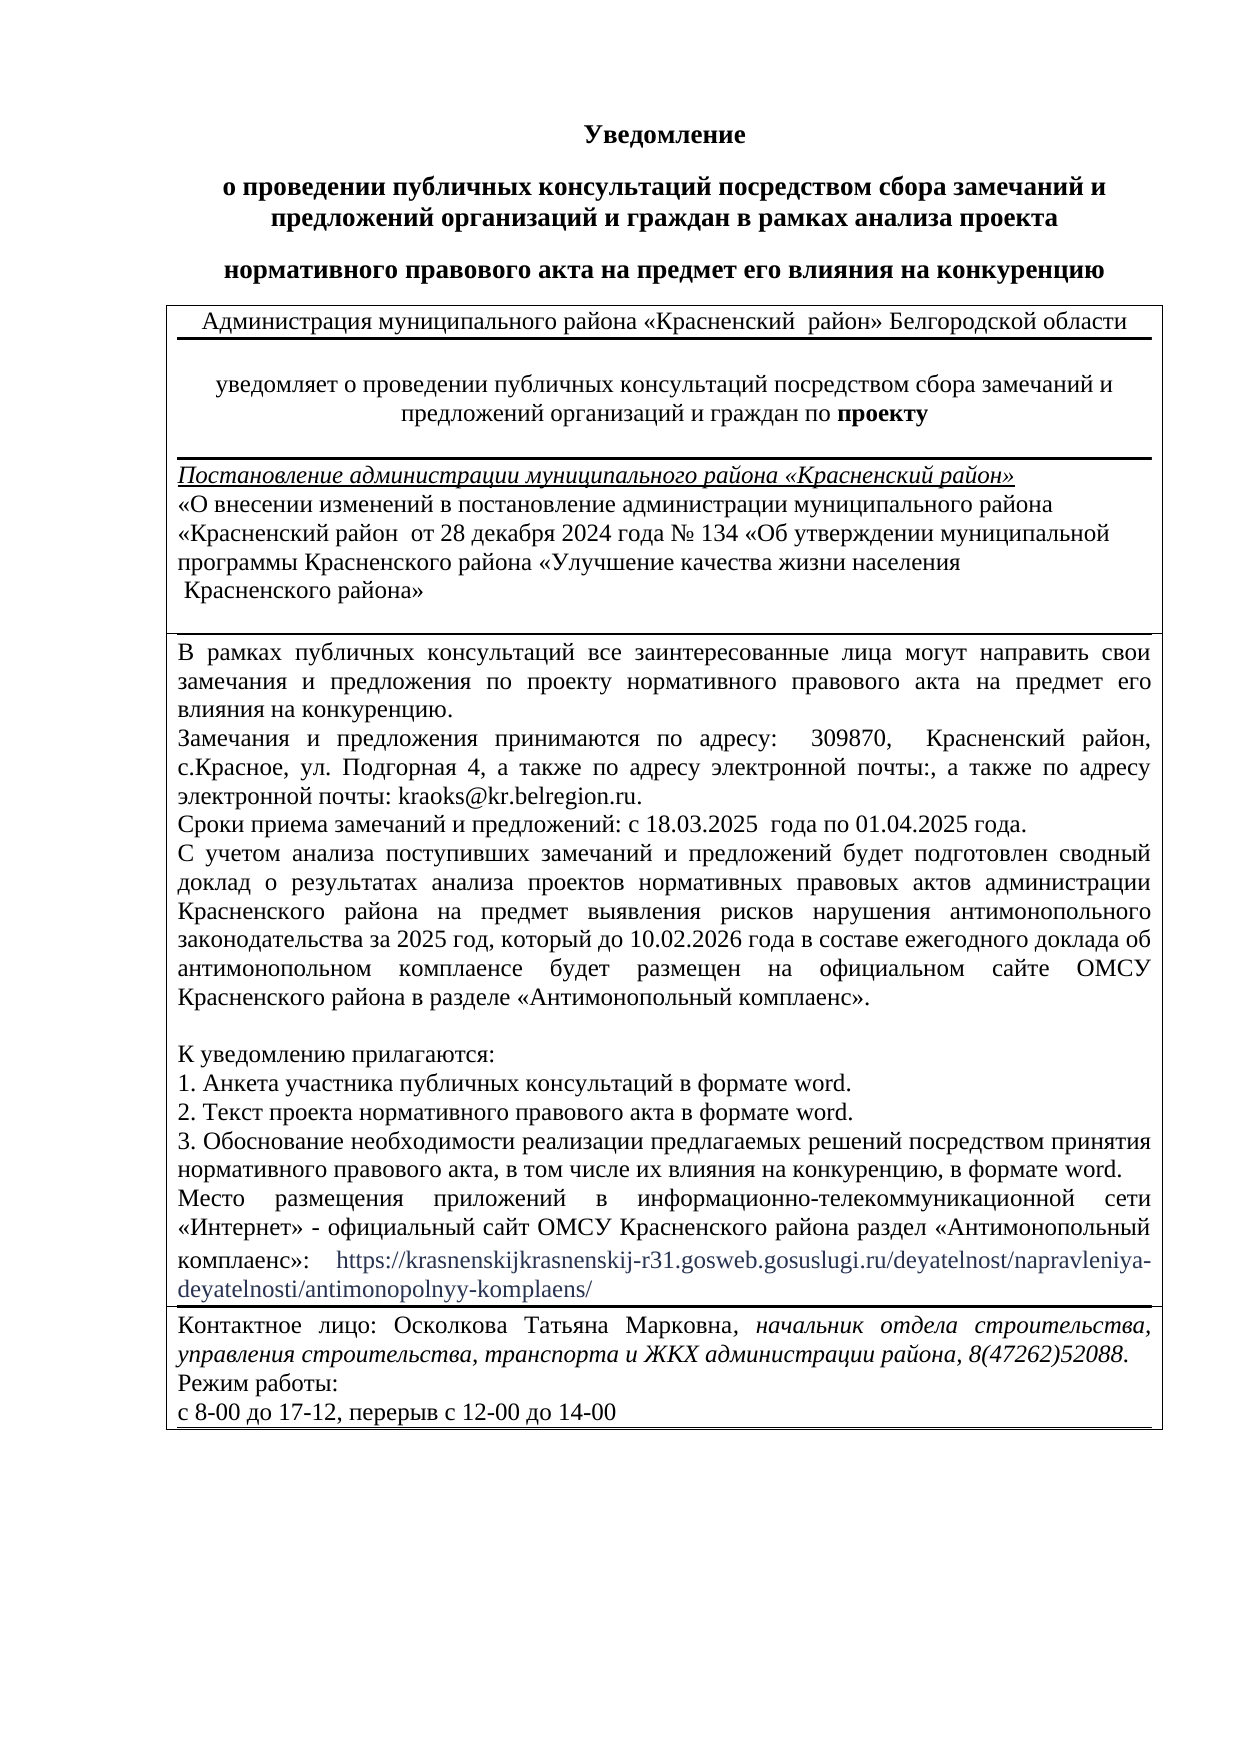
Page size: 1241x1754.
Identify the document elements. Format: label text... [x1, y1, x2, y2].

table_header Администрация муниципального района «Красненский район» Белгородской области уведомляет о проведении публичных консультаций посредством сбора замечаний и предложений организаций и граждан по проекту Постановление администрации муниципального района «Красненский район» «О внесении изменений в постановление администрации муниципального района «Красненский район от 28 декабря 2024 года № 134 «Об утверждении муниципальной программы Красненского района «Улучшение качества жизни населения Красненского района» [167, 306, 1162, 633]
text нормативного правового акта на предмет его влияния на конкуренцию [177, 253, 1152, 284]
table_cell В рамках публичных консультаций все заинтересованные лица могут направить свои замечания и предложения по проекту нормативного правового акта на предмет его влияния на конкуренцию. Замечания и предложения принимаются по адресу: 309870, Красненский район, с.Красное, ул. Подгорная 4, а также по адресу электронной почты:, а также по адресу электронной почты: kraoks@kr.belregion.ru. Сроки приема замечаний и предложений: с 18.03.2025 года по 01.04.2025 года. С учетом анализа поступивших замечаний и предложений будет подготовлен сводный доклад о результатах анализа проектов нормативных правовых актов администрации Красненского района на предмет выявления рисков нарушения антимонопольного законодательства за 2025 год, который до 10.02.2026 года в составе ежегодного доклада об антимонопольном комплаенсе будет размещен на официальном сайте ОМСУ Красненского района в разделе «Антимонопольный комплаенс». К уведомлению прилагаются: 1. Анкета участника публичных консультаций в формате word. 2. Текст проекта нормативного правового акта в формате word. 3. Обоснование необходимости реализации предлагаемых решений посредством принятия нормативного правового акта, в том числе их влияния на конкуренцию, в формате word. Место размещения приложений в информационно-телекоммуникационной сети «Интернет» - официальный сайт ОМСУ Красненского района раздел «Антимонопольный комплаенс»: https://krasnenskijkrasnenskij-r31.gosweb.gosuslugi.ru/deyatelnost/napravleniya-deyatelnosti/antimonopolnyy-komplaens/ [167, 634, 1162, 1306]
text о проведении публичных консультаций посредством сбора замечаний и предложений организаций и граждан в рамках анализа проекта [177, 170, 1152, 232]
text Уведомление [177, 118, 1152, 149]
table_cell Контактное лицо: Осколкова Татьяна Марковна, начальник отдела строительства, управления строительства, транспорта и ЖКХ администрации района, 8(47262)52088. Режим работы: с 8-00 до 17-12, перерыв с 12-00 до 14-00 [167, 1307, 1162, 1428]
